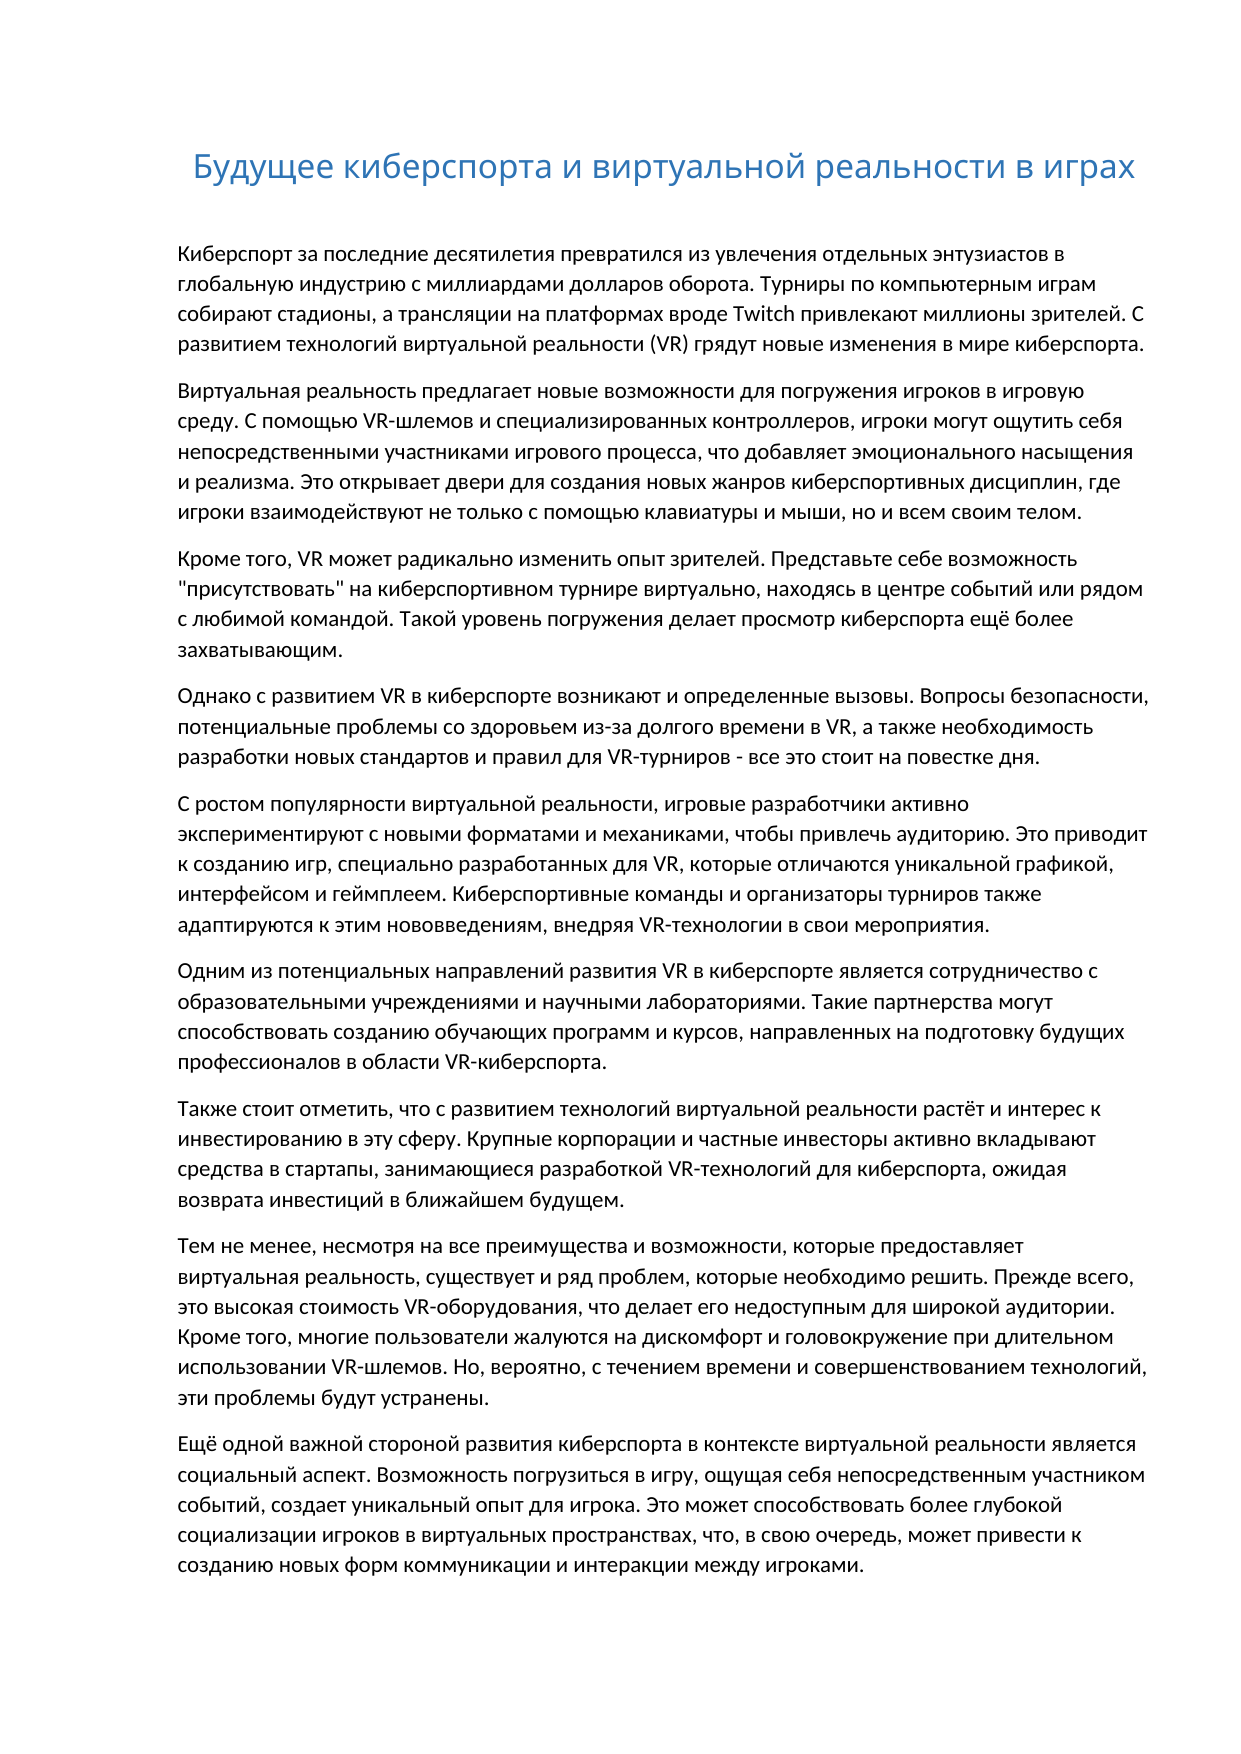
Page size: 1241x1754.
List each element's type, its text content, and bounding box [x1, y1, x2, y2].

text Ещё одной важной стороной развития киберспорта в контексте виртуальной реальности является социальный аспект. Возможность погрузиться в игру, ощущая себя непосредственным участником событий, создает уникальный опыт для игрока. Это может способствовать более глубокой социализации игроков в виртуальных пространствах, что, в свою очередь, может привести к созданию новых форм коммуникации и интеракции между игроками. [177, 1429, 1152, 1578]
text Тем не менее, несмотря на все преимущества и возможности, которые предоставляет виртуальная реальность, существует и ряд проблем, которые необходимо решить. Прежде всего, это высокая стоимость VR-оборудования, что делает его недоступным для широкой аудитории. Кроме того, многие пользователи жалуются на дискомфорт и головокружение при длительном использовании VR-шлемов. Но, вероятно, с течением времени и совершенствованием технологий, эти проблемы будут устранены. [177, 1232, 1152, 1411]
text Виртуальная реальность предлагает новые возможности для погружения игроков в игровую среду. С помощью VR-шлемов и специализированных контроллеров, игроки могут ощутить себя непосредственными участниками игрового процесса, что добавляет эмоционального насыщения и реализма. Это открывает двери для создания новых жанров киберспортивных дисциплин, где игроки взаимодействуют не только с помощью клавиатуры и мыши, но и всем своим телом. [177, 376, 1152, 525]
text Одним из потенциальных направлений развития VR в киберспорте является сотрудничество с образовательными учреждениями и научными лабораториями. Такие партнерства могут способствовать созданию обучающих программ и курсов, направленных на подготовку будущих профессионалов в области VR-киберспорта. [177, 957, 1152, 1075]
subtitle Будущее киберспорта и виртуальной реальности в играх [177, 143, 1152, 188]
text Однако с развитием VR в киберспорте возникают и определенные вызовы. Вопросы безопасности, потенциальные проблемы со здоровьем из-за долгого времени в VR, а также необходимость разработки новых стандартов и правил для VR-турниров - все это стоит на повестке дня. [177, 682, 1152, 770]
text Также стоит отметить, что с развитием технологий виртуальной реальности растёт и интерес к инвестированию в эту сферу. Крупные корпорации и частные инвесторы активно вкладывают средства в стартапы, занимающиеся разработкой VR-технологий для киберспорта, ожидая возврата инвестиций в ближайшем будущем. [177, 1094, 1152, 1213]
text Киберспорт за последние десятилетия превратился из увлечения отдельных энтузиастов в глобальную индустрию с миллиардами долларов оборота. Турниры по компьютерным играм собирают стадионы, а трансляции на платформах вроде Twitch привлекают миллионы зрителей. С развитием технологий виртуальной реальности (VR) грядут новые изменения в мире киберспорта. [177, 239, 1152, 358]
text Кроме того, VR может радикально изменить опыт зрителей. Представьте себе возможность "присутствовать" на киберспортивном турнире виртуально, находясь в центре событий или рядом с любимой командой. Такой уровень погружения делает просмотр киберспорта ещё более захватывающим. [177, 544, 1152, 663]
text С ростом популярности виртуальной реальности, игровые разработчики активно экспериментируют с новыми форматами и механиками, чтобы привлечь аудиторию. Это приводит к созданию игр, специально разработанных для VR, которые отличаются уникальной графикой, интерфейсом и геймплеем. Киберспортивные команды и организаторы турниров также адаптируются к этим нововведениям, внедряя VR-технологии в свои мероприятия. [177, 789, 1152, 938]
